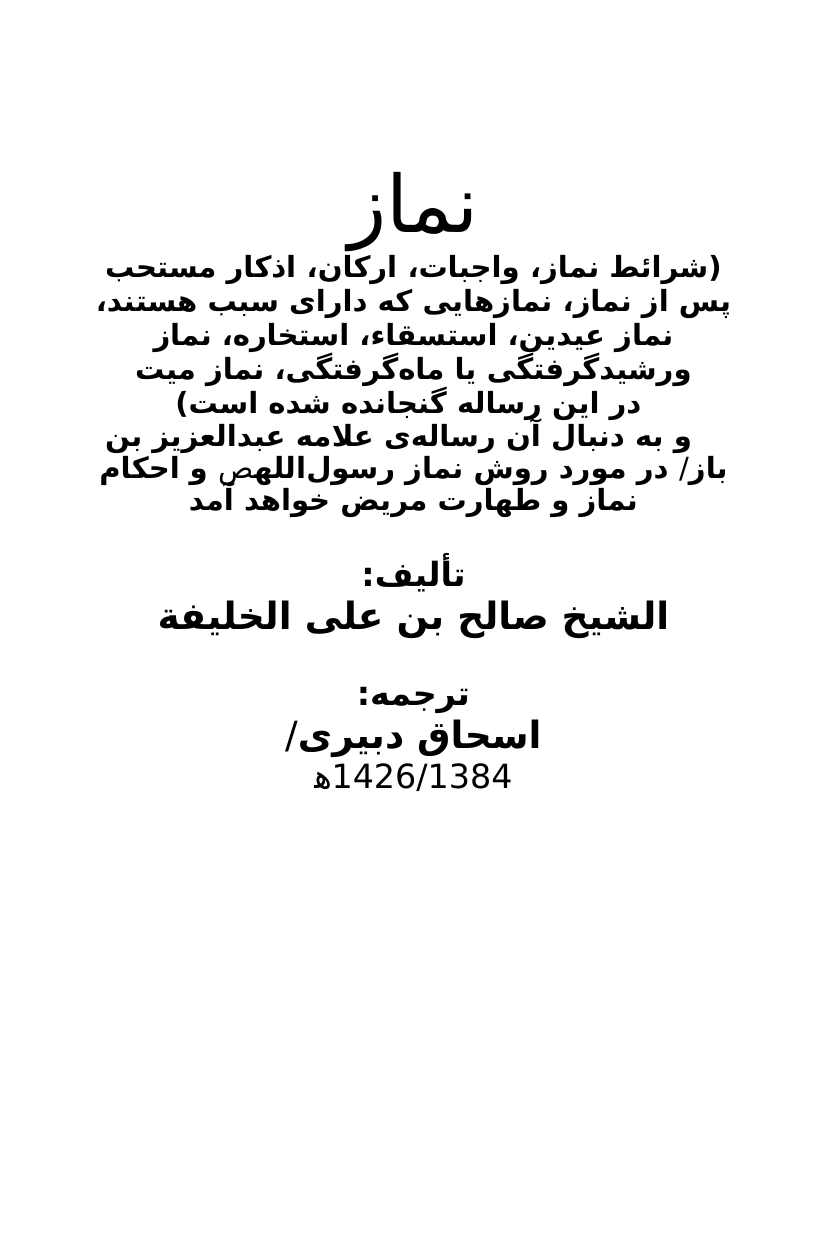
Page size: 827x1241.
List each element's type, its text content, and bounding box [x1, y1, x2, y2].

text 1426/1384ﻫ [89, 757, 738, 796]
text و به دنبال آن رساله‌ی علامه عبدالعزیز بن باز/ در مورد روش نماز رسول‌اللهص و احکام نماز و طهارت مریض خواهد آمد [89, 420, 738, 517]
text تألیف: [89, 556, 738, 594]
text نماز [89, 158, 738, 251]
text الشیخ صالح بن علی الخلیفة [89, 594, 738, 638]
text ترجمه: [89, 675, 738, 714]
text در این رساله گنجانده شده است) [89, 386, 738, 420]
text (شرائط نماز، واجبات، ارکان، اذکار مستحب پس از نماز، نمازهایی که دارای سبب هستند، نماز عیدین، استسقاء، استخاره، نماز ورشیدگرفتگی یا ماه‌گرفتگی، نماز میت [89, 251, 738, 386]
text اسحاق دبیری/ [89, 714, 738, 757]
